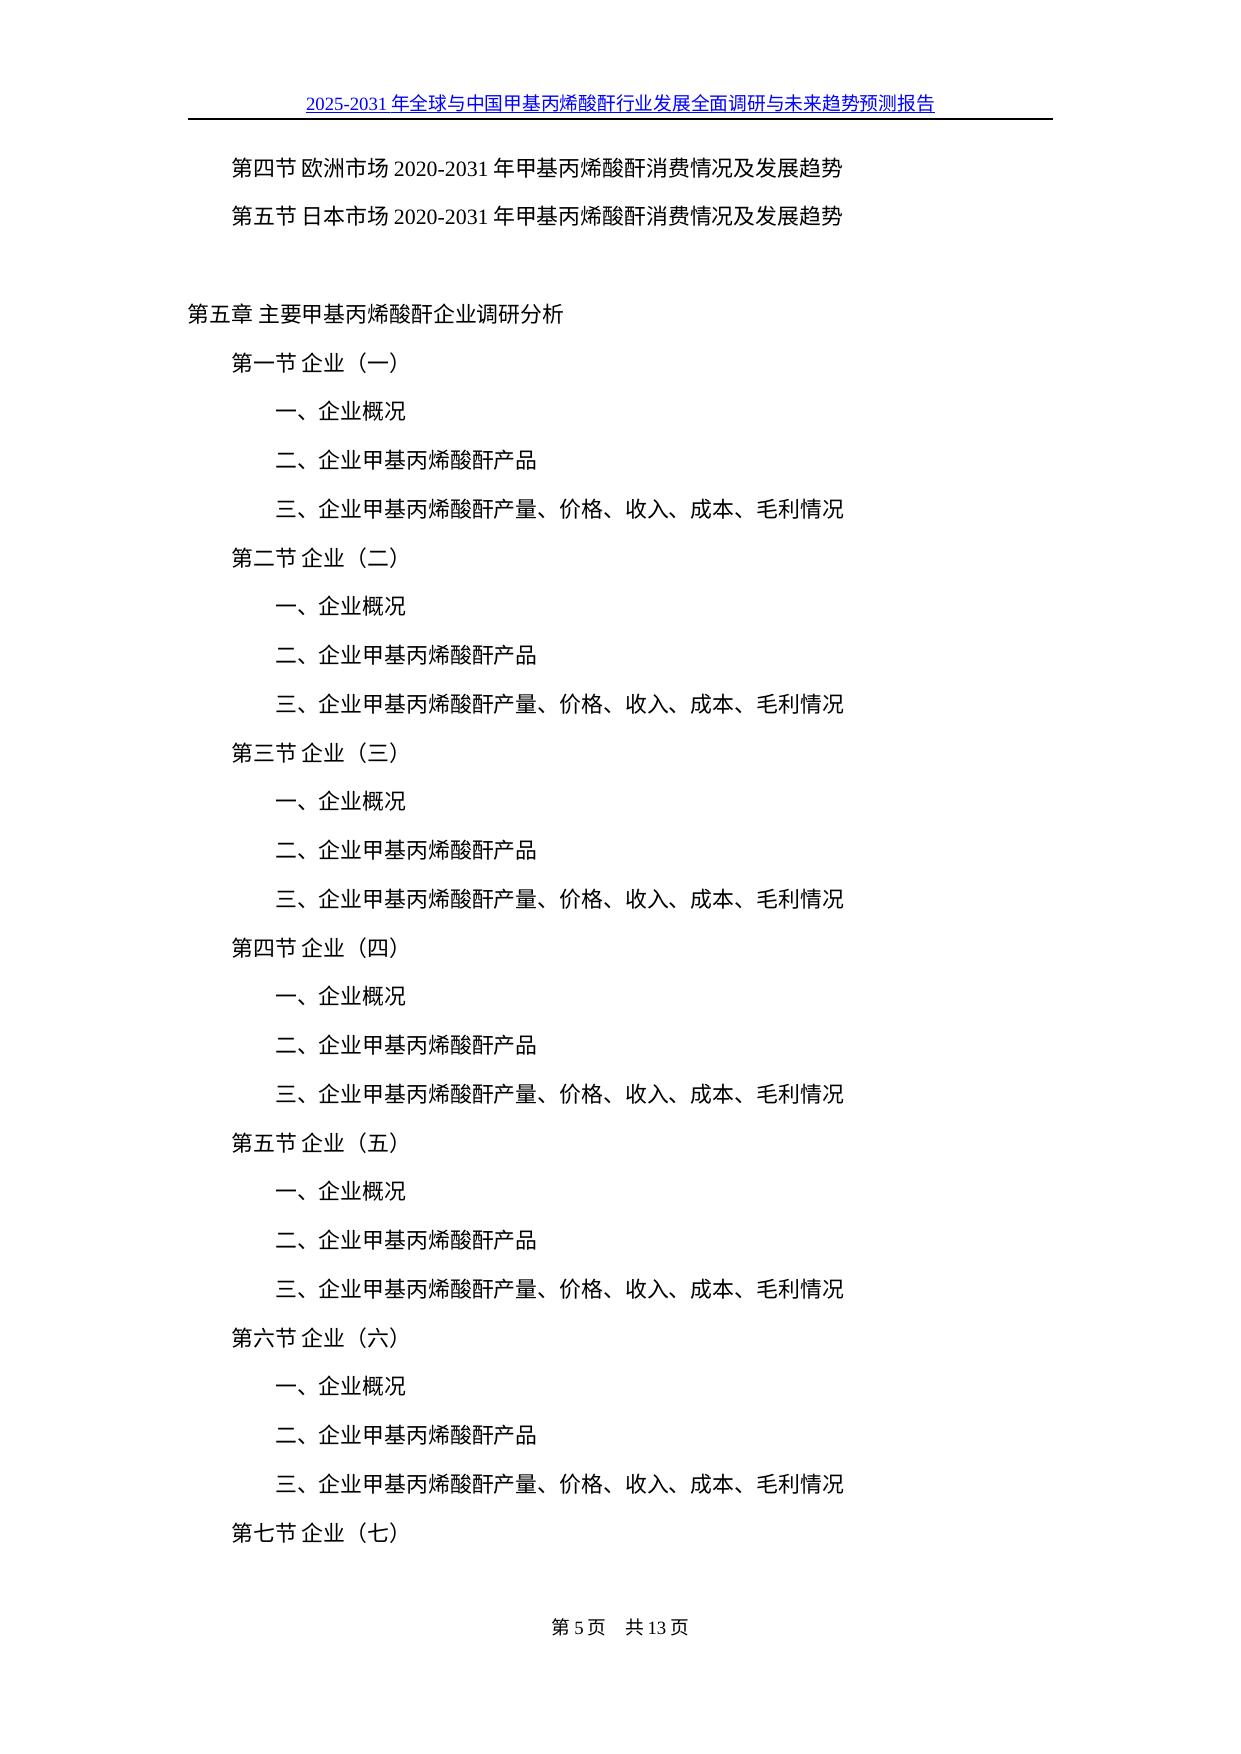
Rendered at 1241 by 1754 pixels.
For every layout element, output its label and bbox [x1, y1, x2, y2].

text [187, 150, 1053, 1548]
